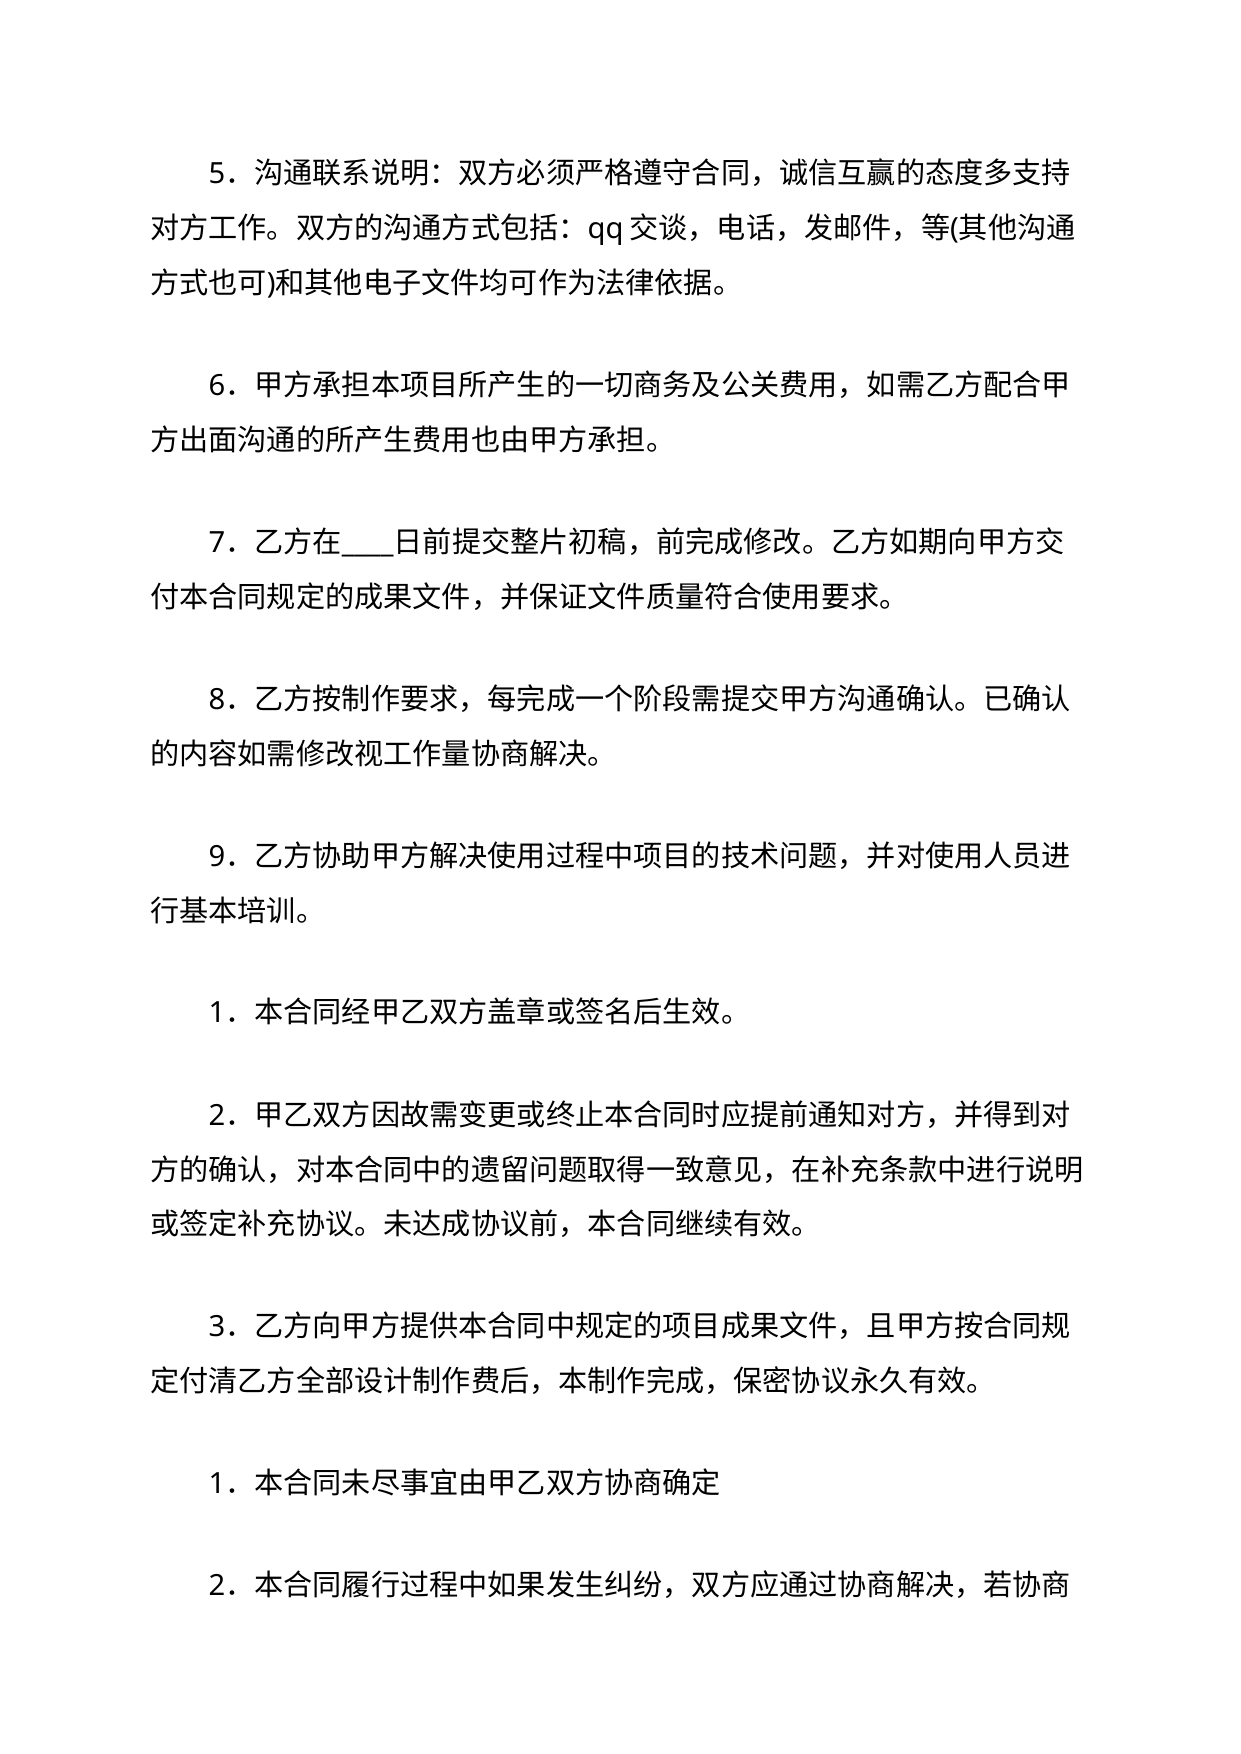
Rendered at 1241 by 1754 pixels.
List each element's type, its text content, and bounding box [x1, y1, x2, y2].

text 9．乙方协助甲方解决使用过程中项目的技术问题，并对使用人员进行基本培训。 [150, 832, 1090, 929]
text 6．甲方承担本项目所产生的一切商务及公关费用，如需乙方配合甲方出面沟通的所产生费用也由甲方承担。 [150, 362, 1090, 459]
text 8．乙方按制作要求，每完成一个阶段需提交甲方沟通确认。已确认的内容如需修改视工作量协商解决。 [150, 676, 1090, 773]
text 1．本合同经甲乙双方盖章或签名后生效。 [150, 989, 1090, 1031]
text 2．甲乙双方因故需变更或终止本合同时应提前通知对方，并得到对方的确认，对本合同中的遗留问题取得一致意见，在补充条款中进行说明或签定补充协议。未达成协议前，本合同继续有效。 [150, 1091, 1090, 1243]
text 1．本合同未尽事宜由甲乙双方协商确定 [150, 1459, 1090, 1502]
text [150, 1561, 1090, 1604]
text 5．沟通联系说明：双方必须严格遵守合同，诚信互赢的态度多支持对方工作。双方的沟通方式包括：qq交谈，电话，发邮件，等(其他沟通方式也可)和其他电子文件均可作为法律依据。 [150, 150, 1090, 302]
text 7．乙方在____日前提交整片初稿，前完成修改。乙方如期向甲方交付本合同规定的成果文件，并保证文件质量符合使用要求。 [150, 519, 1090, 616]
text 3．乙方向甲方提供本合同中规定的项目成果文件，且甲方按合同规定付清乙方全部设计制作费后，本制作完成，保密协议永久有效。 [150, 1303, 1090, 1400]
